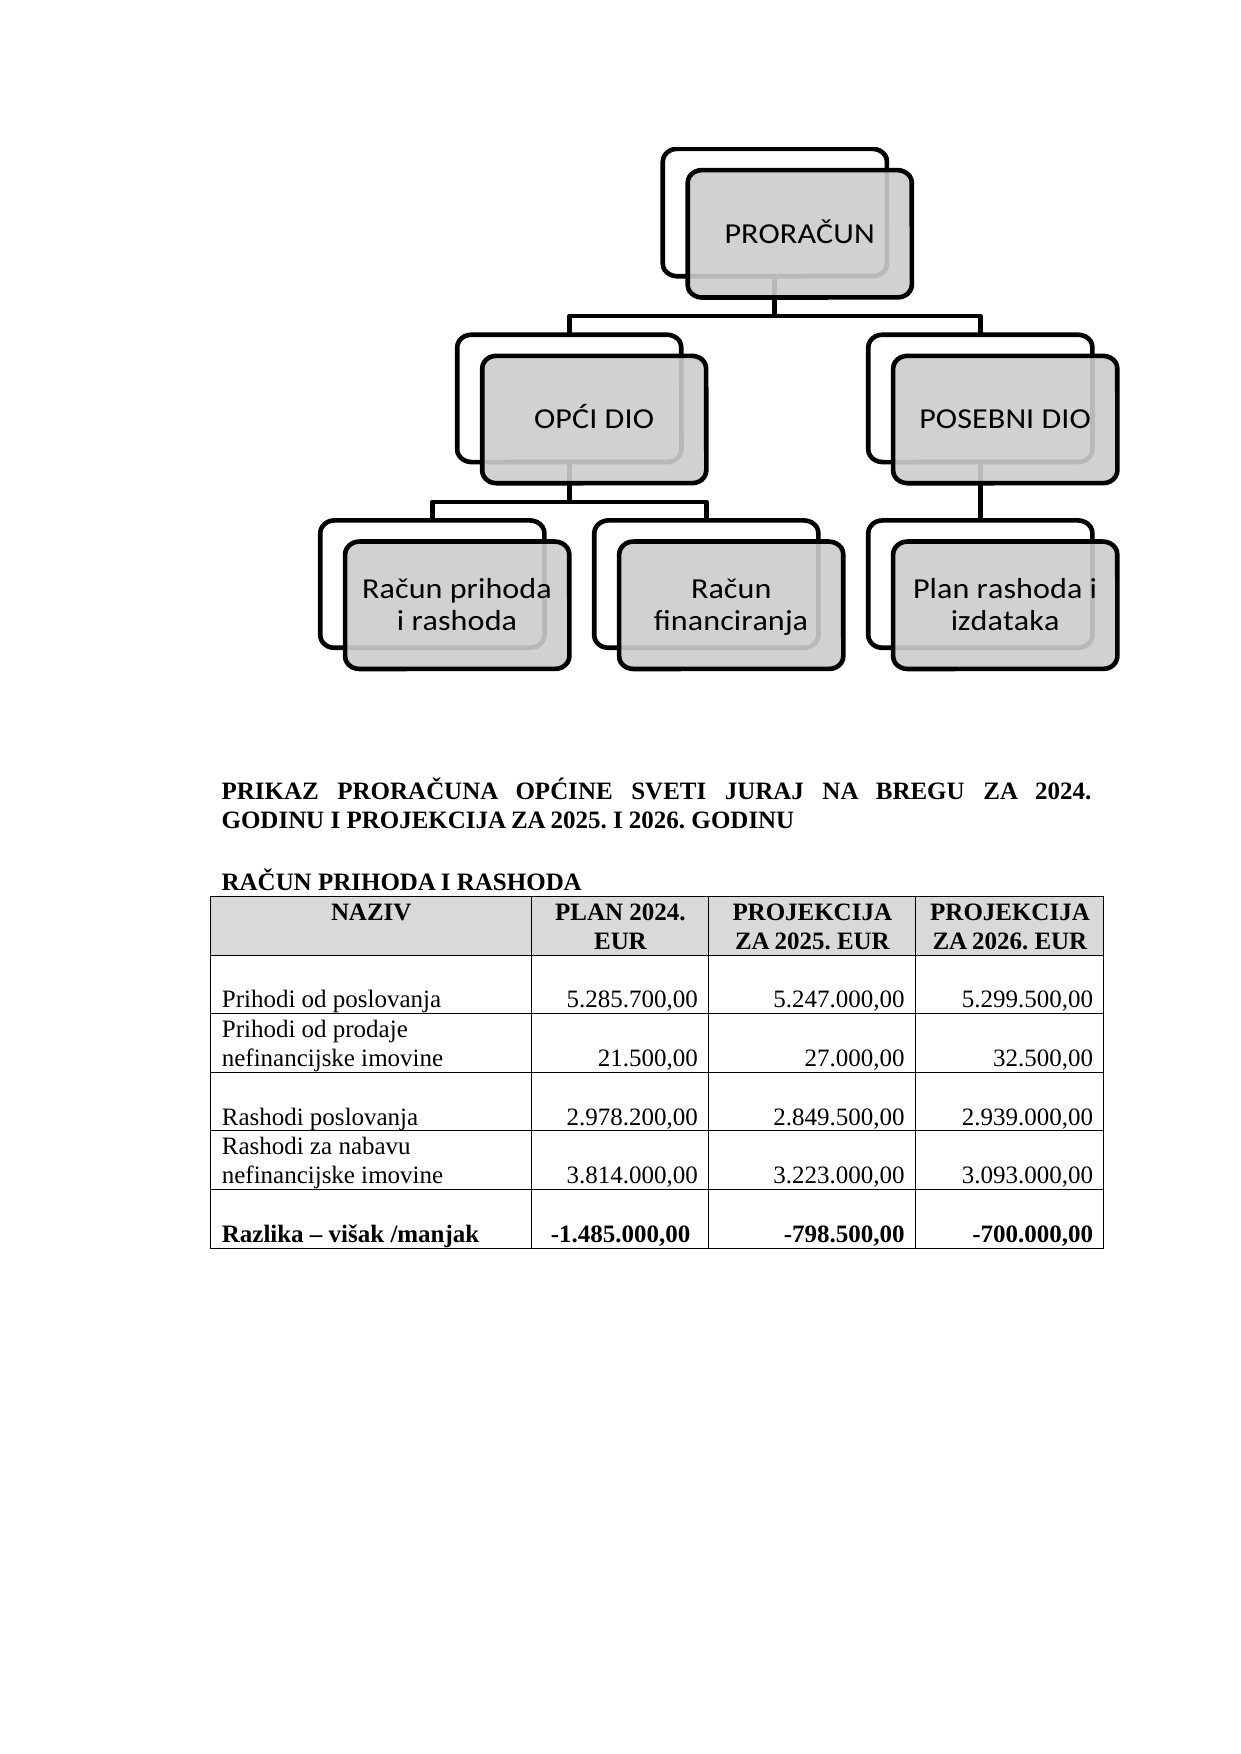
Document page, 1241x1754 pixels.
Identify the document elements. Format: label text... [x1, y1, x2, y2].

text RAČUN PRIHODA I RASHODA [221, 867, 1093, 896]
table_cell Prihodi od poslovanja [211, 956, 531, 1013]
table_cell Razlika – višak /manjak [211, 1190, 531, 1247]
table_header NAZIV [211, 897, 531, 955]
table_cell 5.247.000,00 [709, 956, 915, 1013]
table_cell -1.485.000,00 [532, 1190, 708, 1247]
table_header PROJEKCIJA ZA 2026. EUR [916, 897, 1103, 955]
table_cell 3.223.000,00 [709, 1131, 915, 1189]
table_cell 3.093.000,00 [916, 1131, 1103, 1189]
table_cell 32.500,00 [916, 1014, 1103, 1072]
table_cell 27.000,00 [709, 1014, 915, 1072]
table_cell 21.500,00 [532, 1014, 708, 1072]
text PRIKAZ PRORAČUNA OPĆINE SVETI JURAJ NA BREGU ZA 2024. GODINU I PROJEKCIJA ZA 2025. I 2026. GODINU [221, 776, 1093, 834]
table_cell 2.849.500,00 [709, 1073, 915, 1130]
table_cell 3.814.000,00 [532, 1131, 708, 1189]
table_cell Prihodi od prodaje nefinancijske imovine [211, 1014, 531, 1072]
table_cell 2.978.200,00 [532, 1073, 708, 1130]
table_cell -798.500,00 [709, 1190, 915, 1247]
table_cell 5.299.500,00 [916, 956, 1103, 1013]
table_cell 2.939.000,00 [916, 1073, 1103, 1130]
table_cell 5.285.700,00 [532, 956, 708, 1013]
table_cell Rashodi za nabavu nefinancijske imovine [211, 1131, 531, 1189]
table_header PLAN 2024. EUR [532, 897, 708, 955]
table_header PROJEKCIJA ZA 2025. EUR [709, 897, 915, 955]
table_cell -700.000,00 [916, 1190, 1103, 1247]
table_cell Rashodi poslovanja [211, 1073, 531, 1130]
